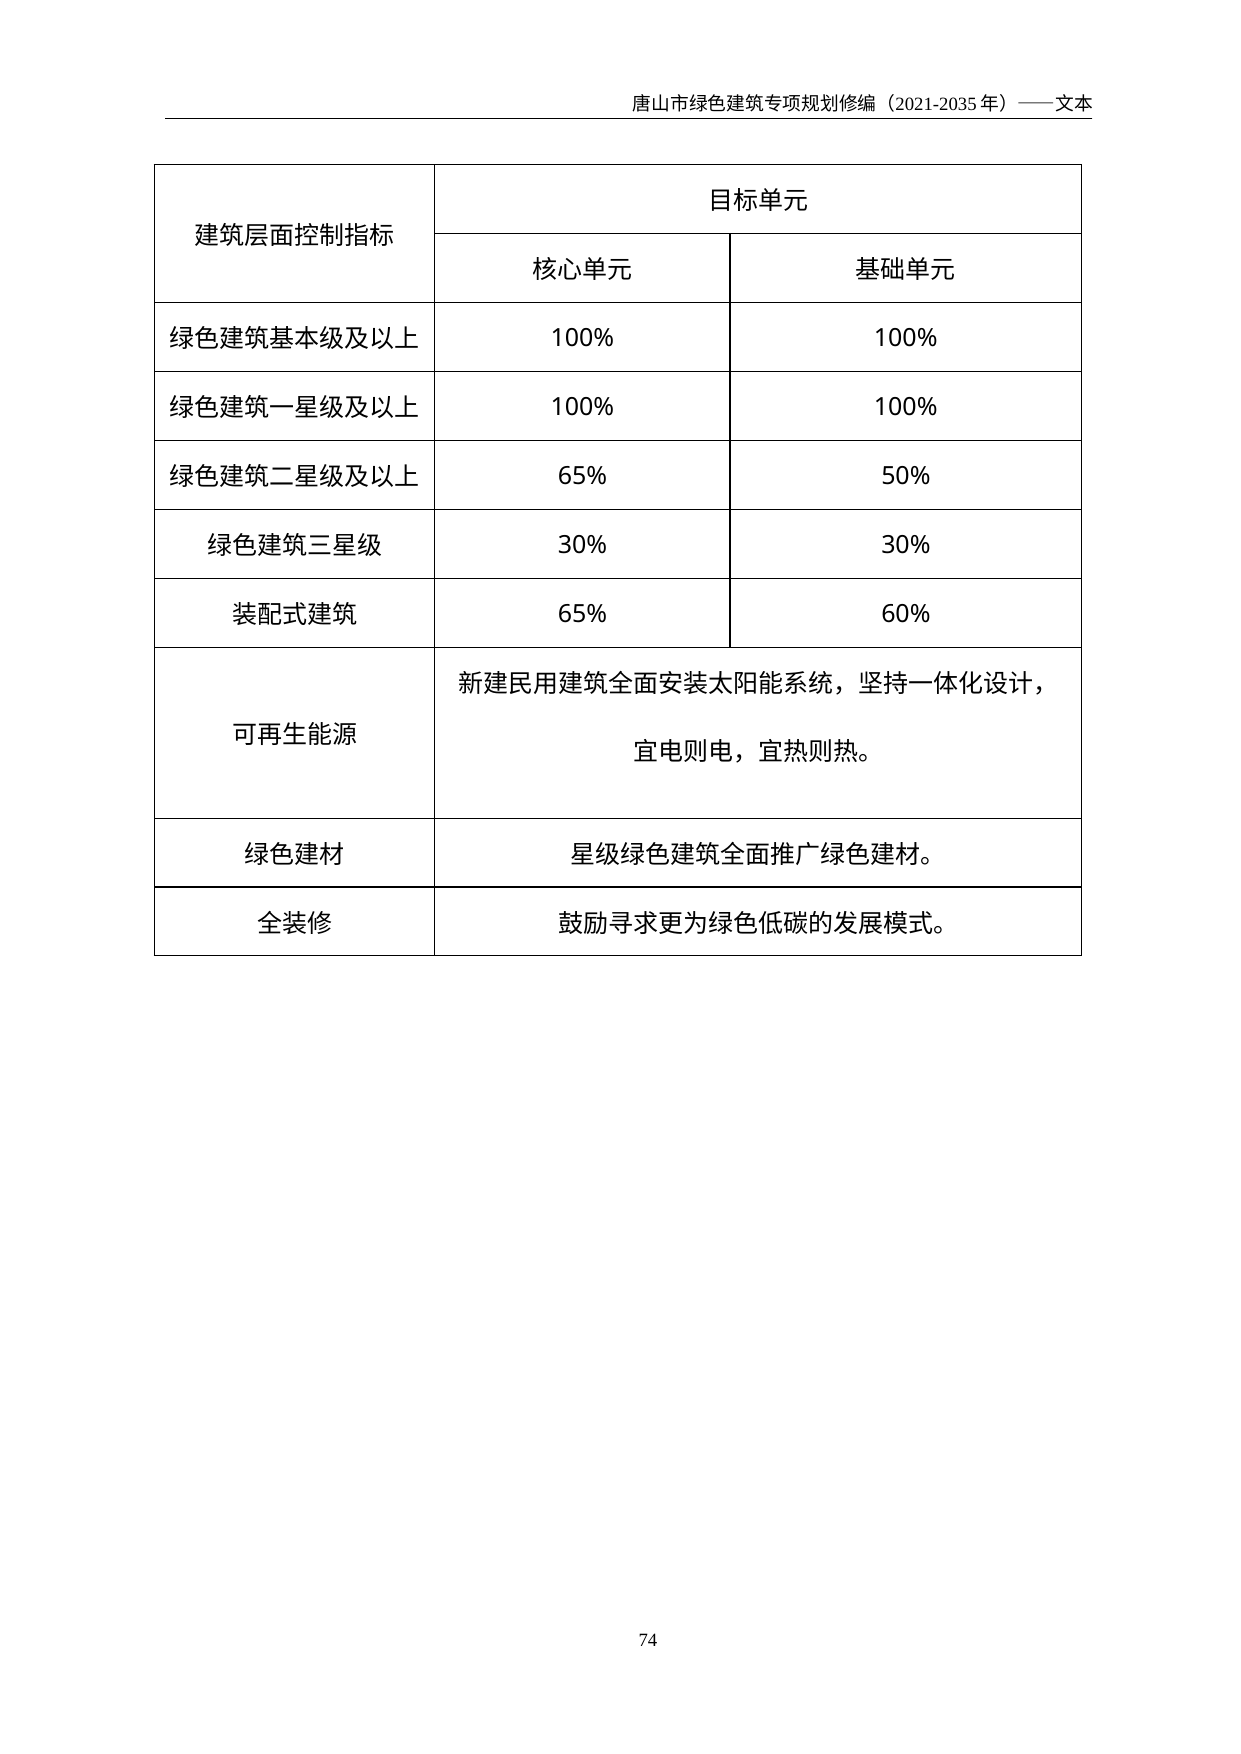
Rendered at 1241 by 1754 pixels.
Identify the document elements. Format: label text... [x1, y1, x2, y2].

table_cell 100% [435, 372, 729, 440]
table_cell 鼓励寻求更为绿色低碳的发展模式。 [435, 888, 1081, 955]
table_cell 全装修 [155, 888, 434, 955]
table_cell 核心单元 [435, 234, 729, 302]
table_cell 绿色建筑二星级及以上 [155, 441, 434, 509]
table_cell 100% [731, 303, 1081, 371]
table_cell 30% [435, 510, 729, 578]
table_cell 50% [731, 441, 1081, 509]
table_cell 绿色建筑三星级 [155, 510, 434, 578]
table_cell 新建民用建筑全面安装太阳能系统，坚持一体化设计， 宜电则电，宜热则热。 [435, 648, 1081, 817]
table_cell 绿色建筑基本级及以上 [155, 303, 434, 371]
table_cell 30% [731, 510, 1081, 578]
table_cell 基础单元 [731, 234, 1081, 302]
table_cell 65% [435, 441, 729, 509]
table_header 目标单元 [435, 165, 1081, 233]
table_cell 60% [731, 579, 1081, 647]
table_cell 装配式建筑 [155, 579, 434, 647]
table_cell 绿色建材 [155, 819, 434, 886]
table_cell 星级绿色建筑全面推广绿色建材。 [435, 819, 1081, 886]
table_cell 65% [435, 579, 729, 647]
table_header 建筑层面控制指标 [155, 165, 434, 302]
table_cell 100% [731, 372, 1081, 440]
table_cell 100% [435, 303, 729, 371]
table_cell 可再生能源 [155, 648, 434, 817]
table_cell 绿色建筑一星级及以上 [155, 372, 434, 440]
